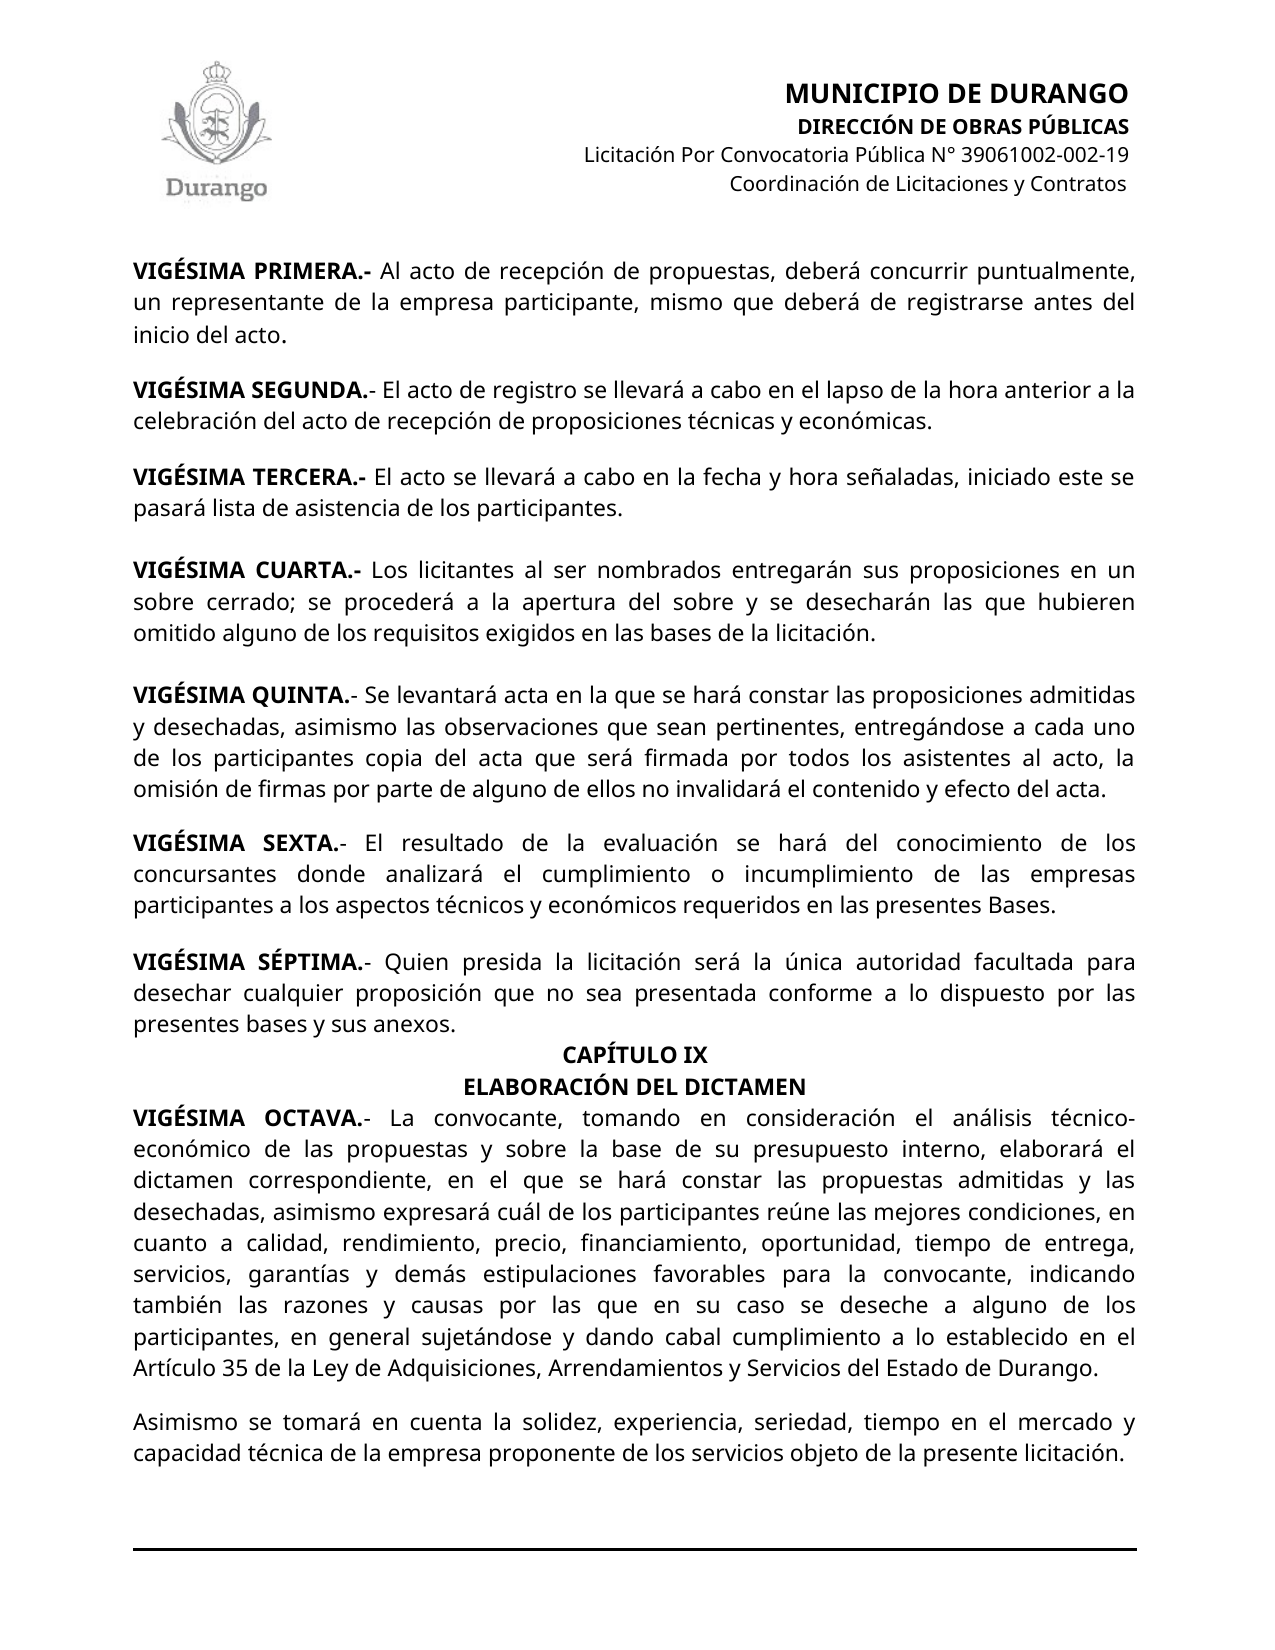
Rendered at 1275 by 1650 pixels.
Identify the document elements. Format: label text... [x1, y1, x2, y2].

text ELABORACIÓN DEL DICTAMEN [133, 1071, 1137, 1102]
text VIGÉSIMA PRIMERA.- Al acto de recepción de propuestas, deberá concurrir puntualmente, un representante de la empresa participante, mismo que deberá de registrarse antes del inicio del acto. [133, 255, 1137, 351]
text CAPÍTULO IX [133, 1039, 1137, 1071]
text VIGÉSIMA SEXTA.- El resultado de la evaluación se hará del conocimiento de los concursantes donde analizará el cumplimiento o incumplimiento de las empresas participantes a los aspectos técnicos y económicos requeridos en las presentes Bases. [133, 827, 1137, 921]
text VIGÉSIMA TERCERA.- El acto se llevará a cabo en la fecha y hora señaladas, iniciado este se pasará lista de asistencia de los participantes. [133, 461, 1137, 523]
text Asimismo se tomará en cuenta la solidez, experiencia, seriedad, tiempo en el mercado y capacidad técnica de la empresa proponente de los servicios objeto de la presente licitación. [133, 1406, 1137, 1468]
text VIGÉSIMA SÉPTIMA.- Quien presida la licitación será la única autoridad facultada para desechar cualquier proposición que no sea presentada conforme a lo dispuesto por las presentes bases y sus anexos. [133, 946, 1137, 1039]
picture [150, 60, 277, 209]
text VIGÉSIMA QUINTA.- Se levantará acta en la que se hará constar las proposiciones admitidas y desechadas, asimismo las observaciones que sean pertinentes, entregándose a cada uno de los participantes copia del acta que será firmada por todos los asistentes al acto, la omisión de firmas por parte de alguno de ellos no invalidará el contenido y efecto del acta. [133, 679, 1137, 804]
text VIGÉSIMA SEGUNDA.- El acto de registro se llevará a cabo en el lapso de la hora anterior a la celebración del acto de recepción de proposiciones técnicas y económicas. [133, 374, 1137, 436]
text VIGÉSIMA OCTAVA.- La convocante, tomando en consideración el análisis técnico-económico de las propuestas y sobre la base de su presupuesto interno, elaborará el dictamen correspondiente, en el que se hará constar las propuestas admitidas y las desechadas, asimismo expresará cuál de los participantes reúne las mejores condiciones, en cuanto a calidad, rendimiento, precio, financiamiento, oportunidad, tiempo de entrega, servicios, garantías y demás estipulaciones favorables para la convocante, indicando también las razones y causas por las que en su caso se deseche a alguno de los participantes, en general sujetándose y dando cabal cumplimiento a lo establecido en el Artículo 35 de de Adquisiciones, Arrendamientos y Servicios del Estado de Durango. [133, 1102, 1137, 1383]
text VIGÉSIMA CUARTA.- Los licitantes al ser nombrados entregarán sus proposiciones en un sobre cerrado; se procederá a la apertura del sobre y se desecharán las que hubieren omitido alguno de los requisitos exigidos en las bases de la licitación. [133, 554, 1137, 648]
